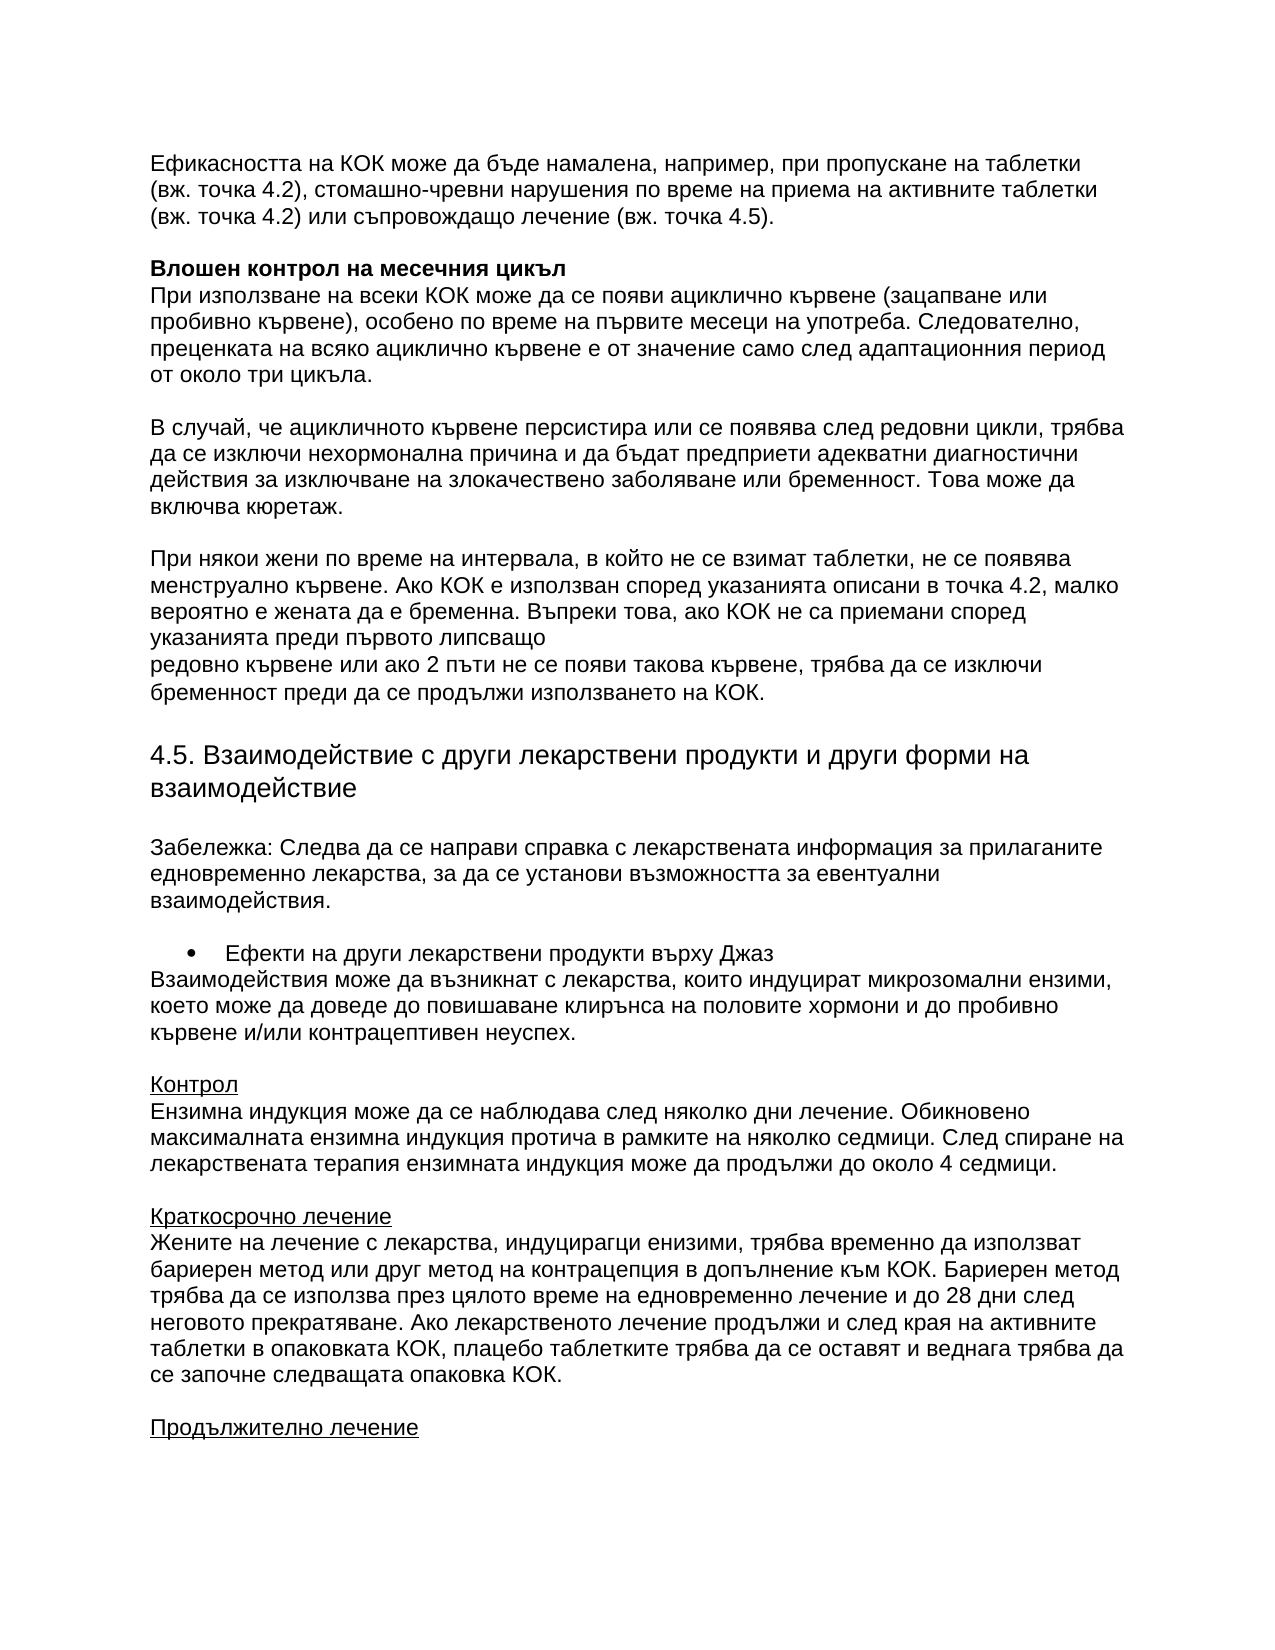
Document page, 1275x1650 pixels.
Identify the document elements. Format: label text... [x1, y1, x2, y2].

subtitle 4.5. Взаимодействие с други лекарствени продукти и други форми на взаимодействие [150, 739, 1125, 804]
list Ефекти на други лекарствени продукти върху Джаз [187, 939, 1125, 966]
text Взаимодействия може да възникнат с лекарства, които индуцират микрозомални ензими, което може да доведе до повишаване клирънса на половите хормони и до пробивно кървене и/или контрацептивен неуспех. [150, 966, 1125, 1045]
text Краткосрочно лечение [150, 1203, 1125, 1229]
text В случай, че ацикличното кървене персистира или се появява след редовни цикли, трябва да се изключи нехормонална причина и да бъдат предприети адекватни диагностични действия за изключване на злокачествено заболяване или бременност. Това може да включва кюретаж. [150, 413, 1125, 519]
text Контрол [150, 1071, 1125, 1098]
text Влошен контрол на месечния цикъл [150, 255, 1125, 282]
text Ензимна индукция може да се наблюдава след няколко дни лечение. Обикновено максималната ензимна индукция протича в рамките на няколко седмици. След спиране на лекарствената терапия ензимната индукция може да продължи до около 4 седмици. [150, 1098, 1125, 1177]
text Забележка: Следва да се направи справка с лекарствената информация за прилаганите едновременно лекарства, за да се установи възможността за евентуални взаимодействия. [150, 834, 1125, 913]
text Продължително лечение [150, 1414, 1125, 1440]
text Ефикасността на КОК може да бъде намалена, например, при пропускане на таблетки (вж. точка 4.2), стомашно-чревни нарушения по време на приема на активните таблетки (вж. точка 4.2) или съпровождащо лечение (вж. точка 4.5). [150, 150, 1125, 229]
text При някои жени по време на интервала, в който не се взимат таблетки, не се появява менструално кървене. Ако КОК е използван според указанията описани в точка 4.2, малко вероятно е жената да е бременна. Въпреки това, ако КОК не са приемани според указанията преди първото липсващо [150, 545, 1125, 651]
text Жените на лечение с лекарства, индуцирагци енизими, трябва временно да използват бариерен метод или друг метод на контрацепция в допълнение към КОК. Бариерен метод трябва да се използва през цялото време на едновременно лечение и до 28 дни след неговото прекратяване. Ако лекарственото лечение продължи и след края на активните таблетки в опаковката КОК, плацебо таблетките трябва да се оставят и веднага трябва да се започне следващата опаковка КОК. [150, 1229, 1125, 1387]
text редовно кървене или ако 2 пъти не се появи такова кървене, трябва да се изключи бременност преди да се продължи използването на КОК. [150, 651, 1125, 705]
text При използване на всеки КОК може да се появи ациклично кървене (зацапване или пробивно кървене), особено по време на първите месеци на употреба. Следователно, преценката на всяко ациклично кървене е от значение само след адаптационния период от около три цикъла. [150, 282, 1125, 387]
